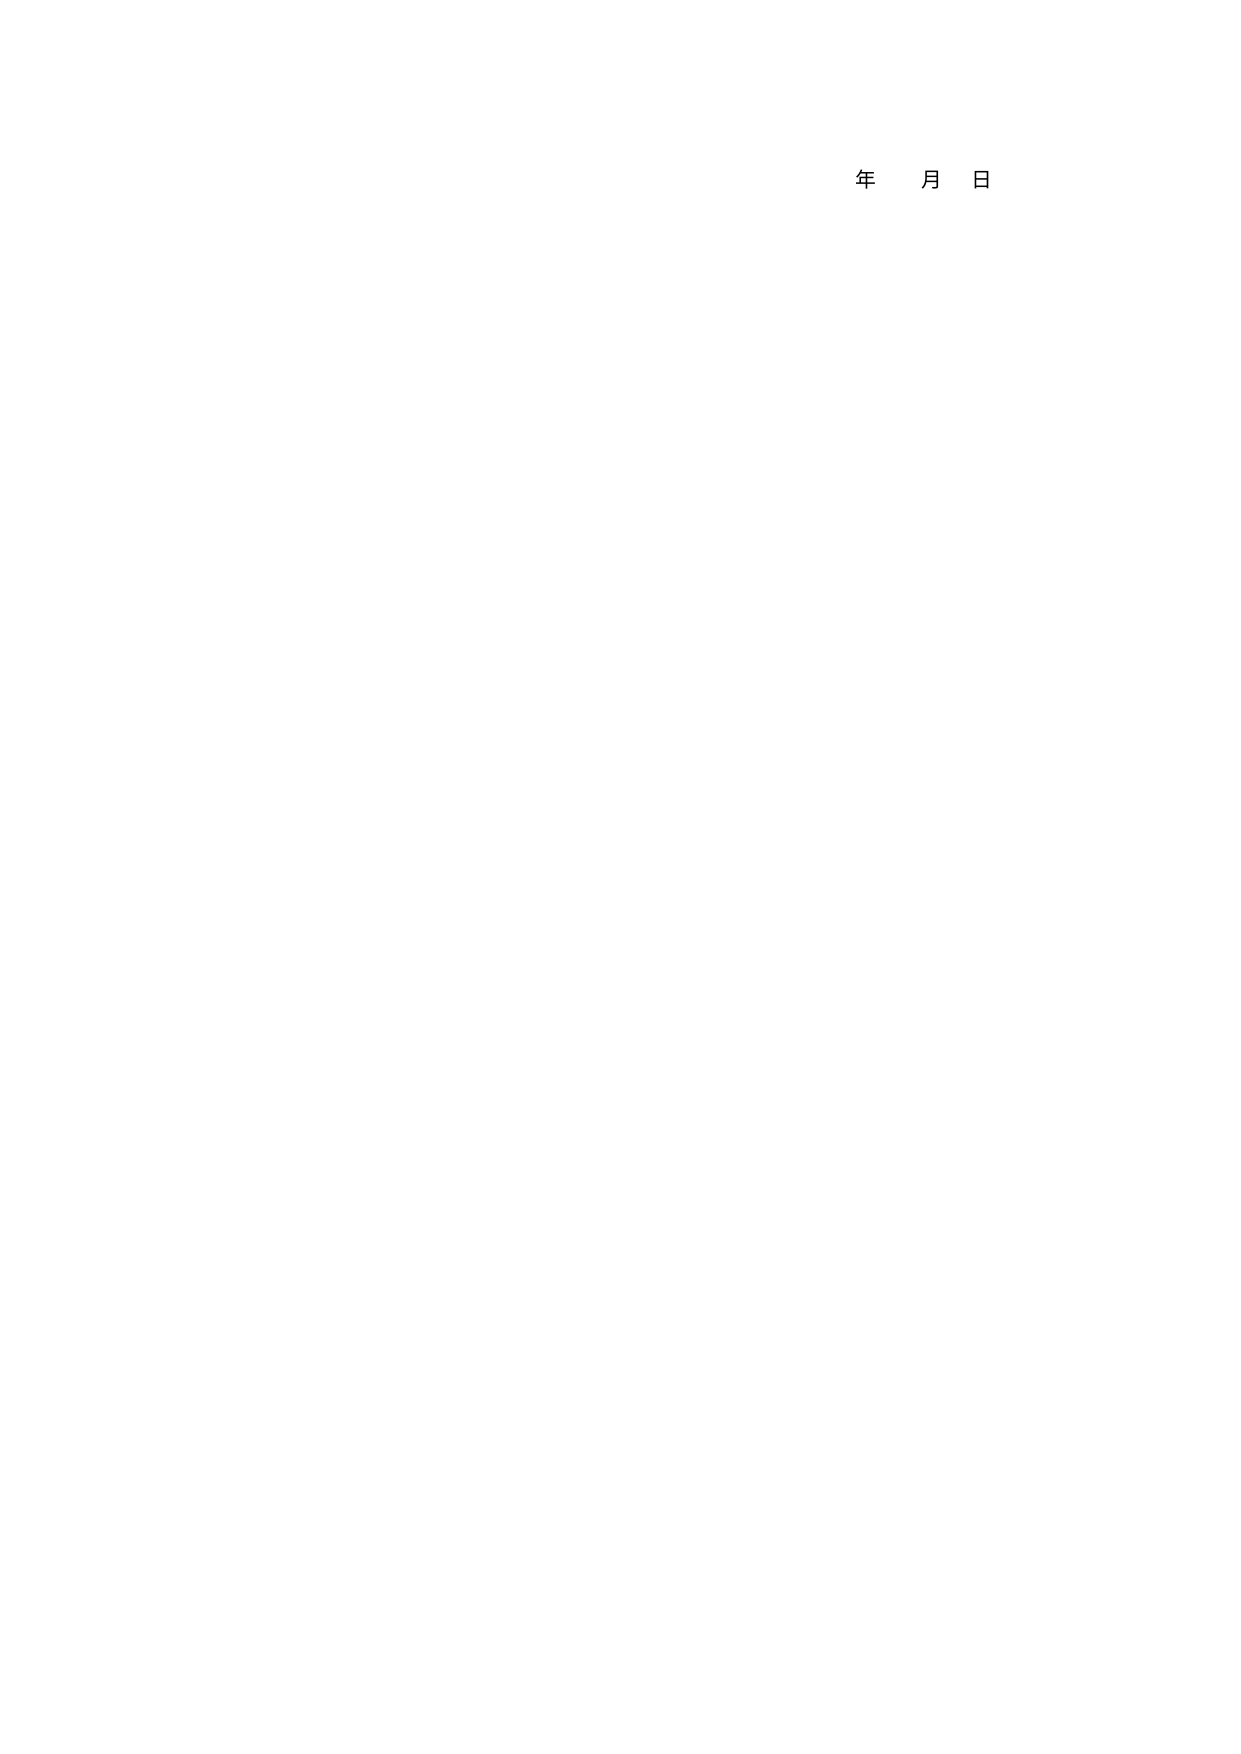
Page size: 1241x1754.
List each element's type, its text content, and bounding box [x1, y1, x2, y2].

text 年 月 日 [749, 162, 1053, 194]
